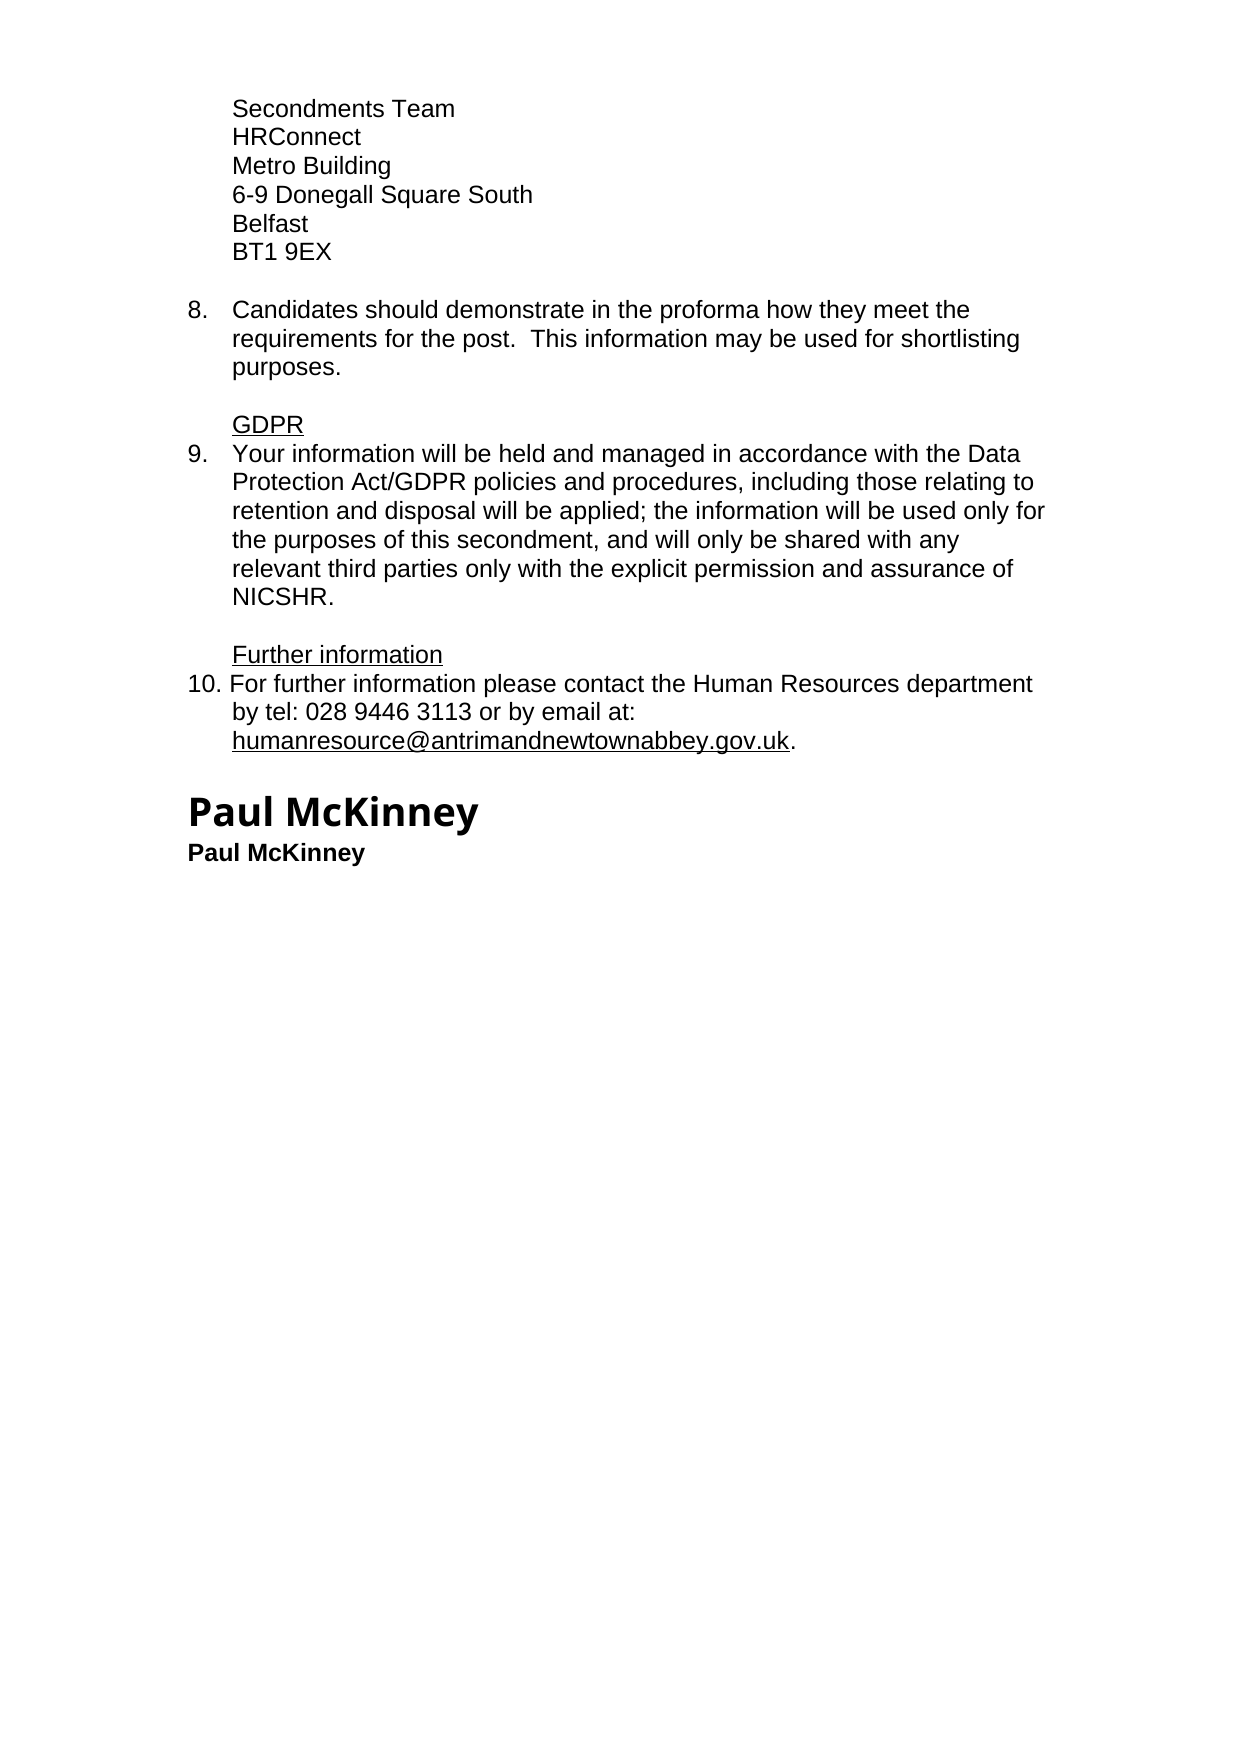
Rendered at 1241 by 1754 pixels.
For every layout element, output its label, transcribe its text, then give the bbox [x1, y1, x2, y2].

list Your information will be held and managed in accordance with the Data Protection Act/GDPR policies and procedures, including those relating to retention and disposal will be applied; the information will be used only for the purposes of this secondment, and will only be shared with any relevant third parties only with the explicit permission and assurance of NICSHR. [187, 439, 1053, 611]
list Candidates should demonstrate in the proforma how they meet the requirements for the post. This information may be used for shortlisting purposes. [187, 295, 1053, 381]
text Belfast [232, 209, 1053, 237]
text BT1 9EX [187, 237, 1053, 266]
text Secondments Team [232, 94, 1053, 122]
text GDPR [232, 410, 1053, 439]
text Further information [232, 640, 1053, 669]
text 6-9 Donegall Square South [232, 180, 1053, 209]
text Paul McKinney [187, 784, 1053, 838]
text Metro Building [232, 151, 1053, 180]
text 10. For further information please contact the Human Resources department by tel: 028 9446 3113 or by email at: humanresource@antrimandnewtownabbey.gov.uk. [187, 669, 1053, 755]
text Paul McKinney [187, 838, 1053, 866]
text HRConnect [232, 122, 1053, 151]
